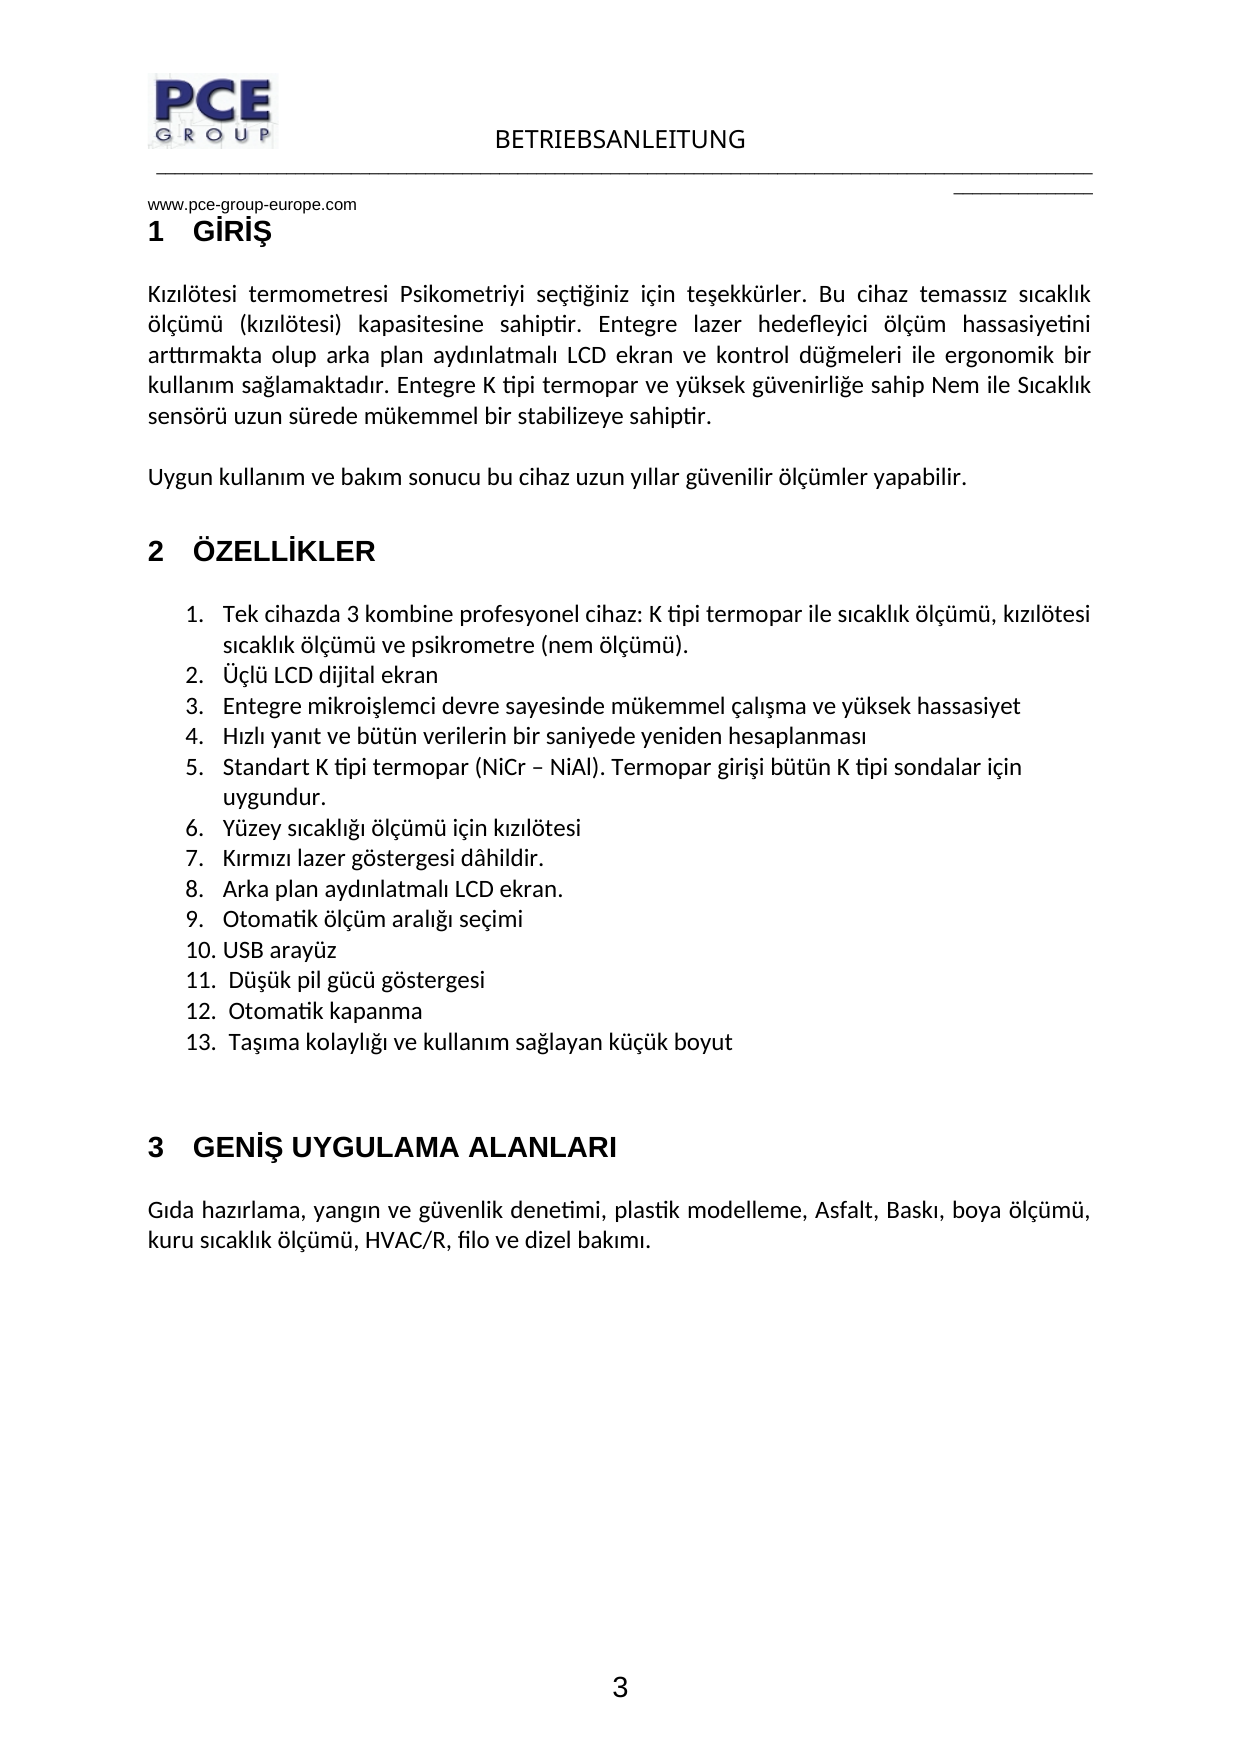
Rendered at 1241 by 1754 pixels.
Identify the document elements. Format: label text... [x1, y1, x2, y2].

subtitle GİRİŞ [148, 214, 1093, 247]
list Kırmızı lazer göstergesi dâhildir. [185, 843, 1093, 873]
list Entegre mikroişlemci devre sayesinde mükemmel çalışma ve yüksek hassasiyet [185, 690, 1093, 721]
list Hızlı yanıt ve bütün verilerin bir saniyede yeniden hesaplanması [185, 721, 1093, 751]
picture [147, 73, 279, 149]
list USB arayüz [185, 934, 1093, 965]
list Standart K tipi termopar (NiCr – NiAl). Termopar girişi bütün K tipi sondalar için uygundur. [185, 751, 1093, 812]
list Arka plan aydınlatmalı LCD ekran. [185, 873, 1093, 904]
list Düşük pil gücü göstergesi [185, 965, 1093, 995]
list Otomatik ölçüm aralığı seçimi [185, 904, 1093, 934]
text Kızılötesi termometresi Psikometriyi seçtiğiniz için teşekkürler. Bu cihaz temassız sıcaklık ölçümü (kızılötesi) kapasitesine sahiptir. Entegre lazer hedefleyici ölçüm hassasiyetini arttırmakta olup arka plan aydınlatmalı LCD ekran ve kontrol düğmeleri ile ergonomik bir kullanım sağlamaktadır. Entegre K tipi termopar ve yüksek güvenirliğe sahip Nem ile Sıcaklık sensörü uzun sürede mükemmel bir stabilizeye sahiptir. [148, 278, 1093, 430]
list Yüzey sıcaklığı ölçümü için kızılötesi [185, 812, 1093, 843]
subtitle ÖZELLİKLER [148, 534, 1093, 568]
list Tek cihazda 3 kombine profesyonel cihaz: K tipi termopar ile sıcaklık ölçümü, kızılötesi sıcaklık ölçümü ve psikrometre (nem ölçümü). [185, 598, 1093, 659]
list Otomatik kapanma [185, 995, 1093, 1026]
list Taşıma kolaylığı ve kullanım sağlayan küçük boyut [185, 1026, 1093, 1056]
text Uygun kullanım ve bakım sonucu bu cihaz uzun yıllar güvenilir ölçümler yapabilir. [148, 461, 1093, 491]
list Üçlü LCD dijital ekran [185, 659, 1093, 690]
subtitle GENİŞ UYGULAMA ALANLARI [148, 1130, 1093, 1163]
text Gıda hazırlama, yangın ve güvenlik denetimi, plastik modelleme, Asfalt, Baskı, boya ölçümü, kuru sıcaklık ölçümü, HVAC/R, filo ve dizel bakımı. [148, 1194, 1093, 1255]
